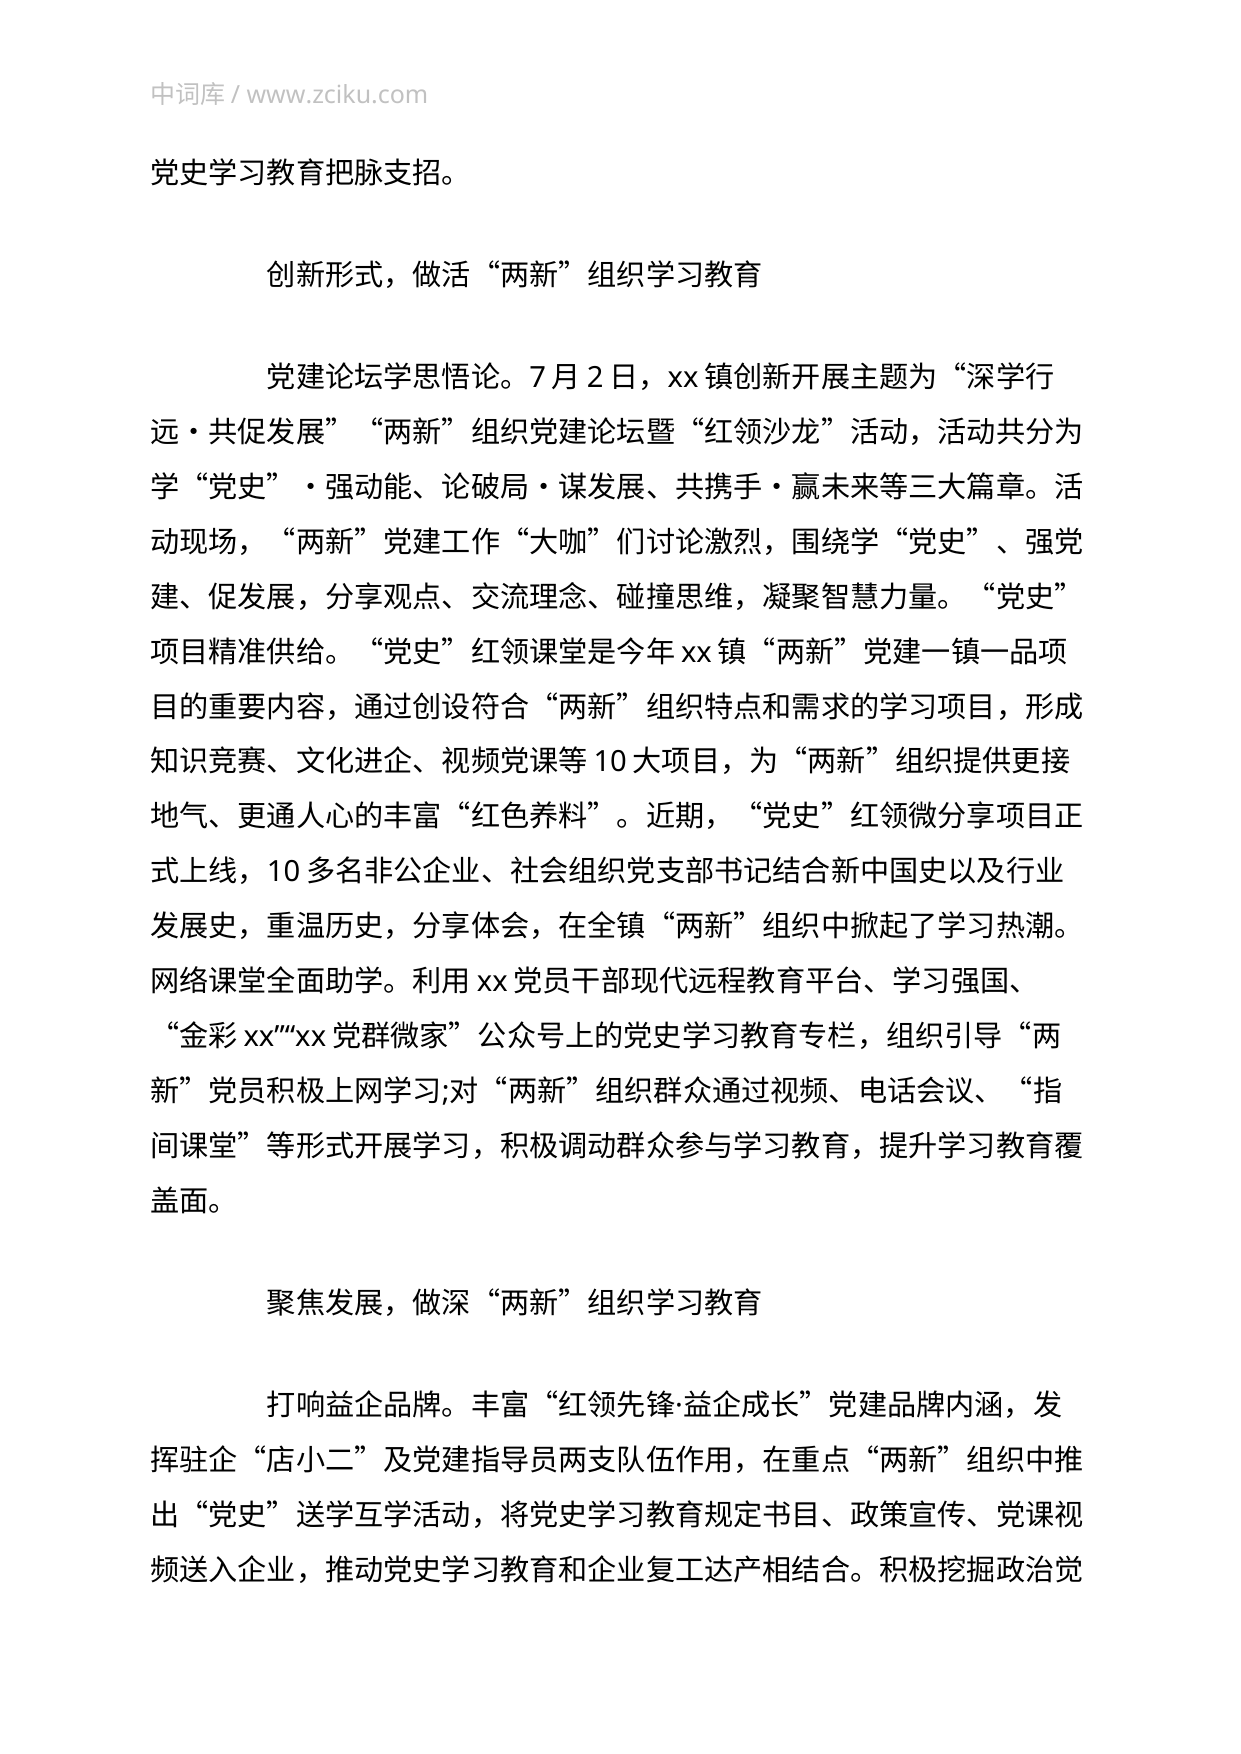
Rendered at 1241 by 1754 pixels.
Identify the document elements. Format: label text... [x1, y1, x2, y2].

text 创新形式，做活“两新”组织学习教育 [150, 252, 1090, 294]
text 党建论坛学思悟论。7月2日，xx镇创新开展主题为“深学行远•共促发展”“两新”组织党建论坛暨“红领沙龙”活动，活动共分为学“党史”•强动能、论破局•谋发展、共携手•赢未来等三大篇章。活动现场，“两新”党建工作“大咖”们讨论激烈，围绕学“党史”、强党建、促发展，分享观点、交流理念、碰撞思维，凝聚智慧力量。“党史”项目精准供给。“党史”红领课堂是今年xx镇“两新”党建一镇一品项目的重要内容，通过创设符合“两新”组织特点和需求的学习项目，形成知识竞赛、文化进企、视频党课等10大项目，为“两新”组织提供更接地气、更通人心的丰富“红色养料”。近期，“党史”红领微分享项目正式上线，10多名非公企业、社会组织党支部书记结合新中国史以及行业发展史，重温历史，分享体会，在全镇“两新”组织中掀起了学习热潮。网络课堂全面助学。利用xx党员干部现代远程教育平台、学习强国、“金彩xx”“xx党群微家”公众号上的党史学习教育专栏，组织引导“两新”党员积极上网学习;对“两新”组织群众通过视频、电话会议、“指间课堂”等形式开展学习，积极调动群众参与学习教育，提升学习教育覆盖面。 [150, 353, 1090, 1220]
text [150, 150, 1090, 192]
text 聚焦发展，做深“两新”组织学习教育 [150, 1279, 1090, 1322]
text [150, 1381, 1090, 1588]
